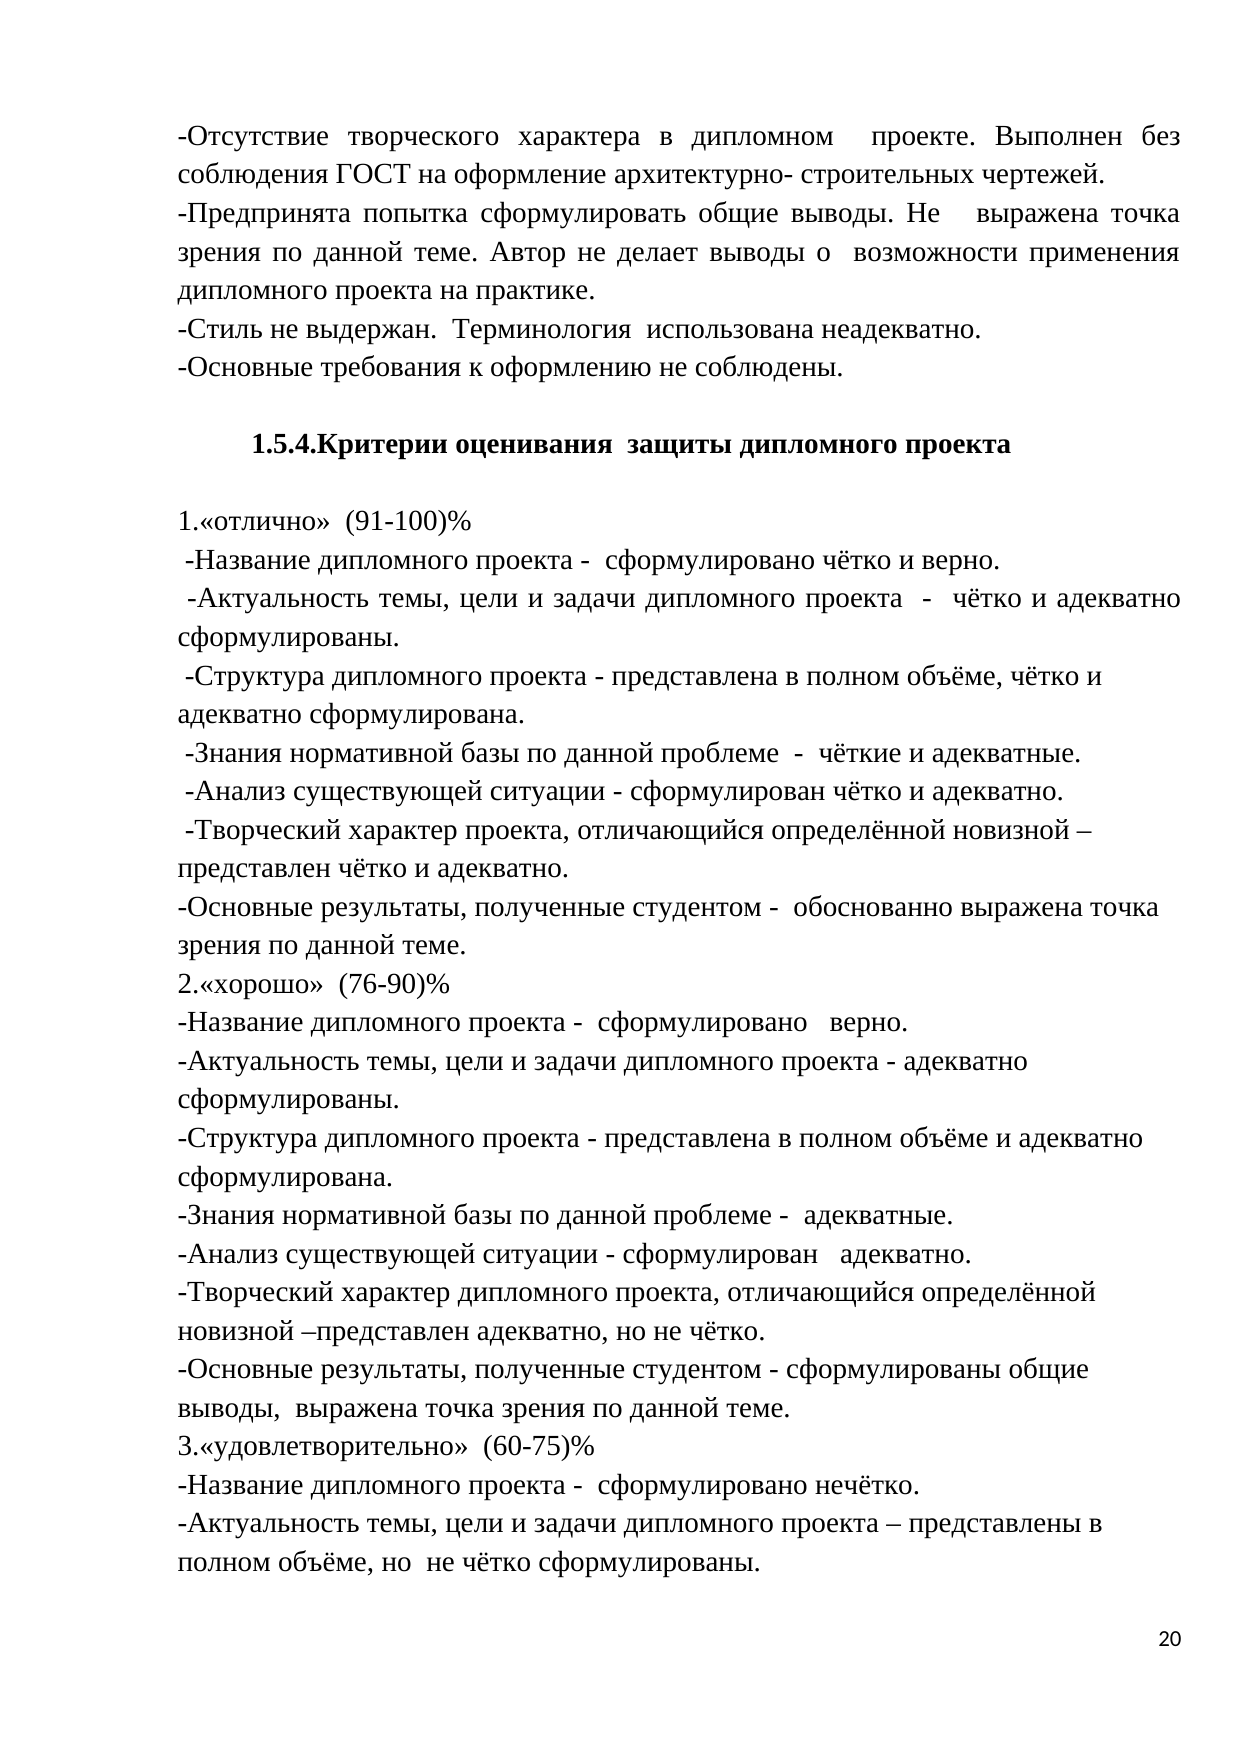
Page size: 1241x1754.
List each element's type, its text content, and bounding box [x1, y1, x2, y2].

text -Основные результаты, полученные студентом - сформулированы общие выводы, выражена точка зрения по данной теме. [177, 1351, 1181, 1423]
text -Название дипломного проекта - сформулировано чётко и верно. [177, 542, 1181, 576]
text -Предпринята попытка сформулировать общие выводы. Не выражена точка зрения по данной теме. Автор не делает выводы о возможности применения дипломного проекта на практике. [177, 195, 1181, 306]
text 3.«удовлетворительно» (60-75)% [177, 1428, 1181, 1462]
text -Творческий характер дипломного проекта, отличающийся определённой новизной –представлен адекватно, но не чётко. [177, 1274, 1181, 1346]
text 2.«хорошо» (76-90)% [177, 966, 1181, 999]
text -Структура дипломного проекта - представлена в полном объёме, чётко и адекватно сформулирована. [177, 658, 1181, 730]
text -Актуальность темы, цели и задачи дипломного проекта - адекватно сформулированы. [177, 1043, 1181, 1115]
text -Название дипломного проекта - сформулировано нечётко. [177, 1467, 1181, 1501]
text -Анализ существующей ситуации - сформулирован адекватно. [177, 1236, 1181, 1269]
text -Знания нормативной базы по данной проблеме - адекватные. [177, 1197, 1181, 1231]
text -Актуальность темы, цели и задачи дипломного проекта – представлены в полном объёме, но не чётко сформулированы. [177, 1506, 1181, 1578]
text -Отсутствие творческого характера в дипломном проекте. Выполнен без соблюдения ГОСТ на оформление архитектурно- строительных чертежей. [177, 118, 1181, 190]
text -Основные результаты, полученные студентом - обоснованно выражена точка зрения по данной теме. [177, 889, 1181, 961]
text -Актуальность темы, цели и задачи дипломного проекта - чётко и адекватно сформулированы. [177, 581, 1181, 653]
text -Творческий характер проекта, отличающийся определённой новизной – представлен чётко и адекватно. [177, 812, 1181, 884]
text -Знания нормативной базы по данной проблеме - чёткие и адекватные. [177, 735, 1181, 768]
text 1.5.4.Критерии оценивания защиты дипломного проекта [177, 426, 1181, 460]
text -Анализ существующей ситуации - сформулирован чётко и адекватно. [177, 773, 1181, 807]
text -Название дипломного проекта - сформулировано верно. [177, 1004, 1181, 1038]
text -Основные требования к оформлению не соблюдены. [177, 349, 1181, 383]
text 1.«отлично» (91-100)% [177, 503, 1181, 537]
text -Стиль не выдержан. Терминология использована неадекватно. [177, 311, 1181, 344]
text -Структура дипломного проекта - представлена в полном объёме и адекватно сформулирована. [177, 1120, 1181, 1192]
